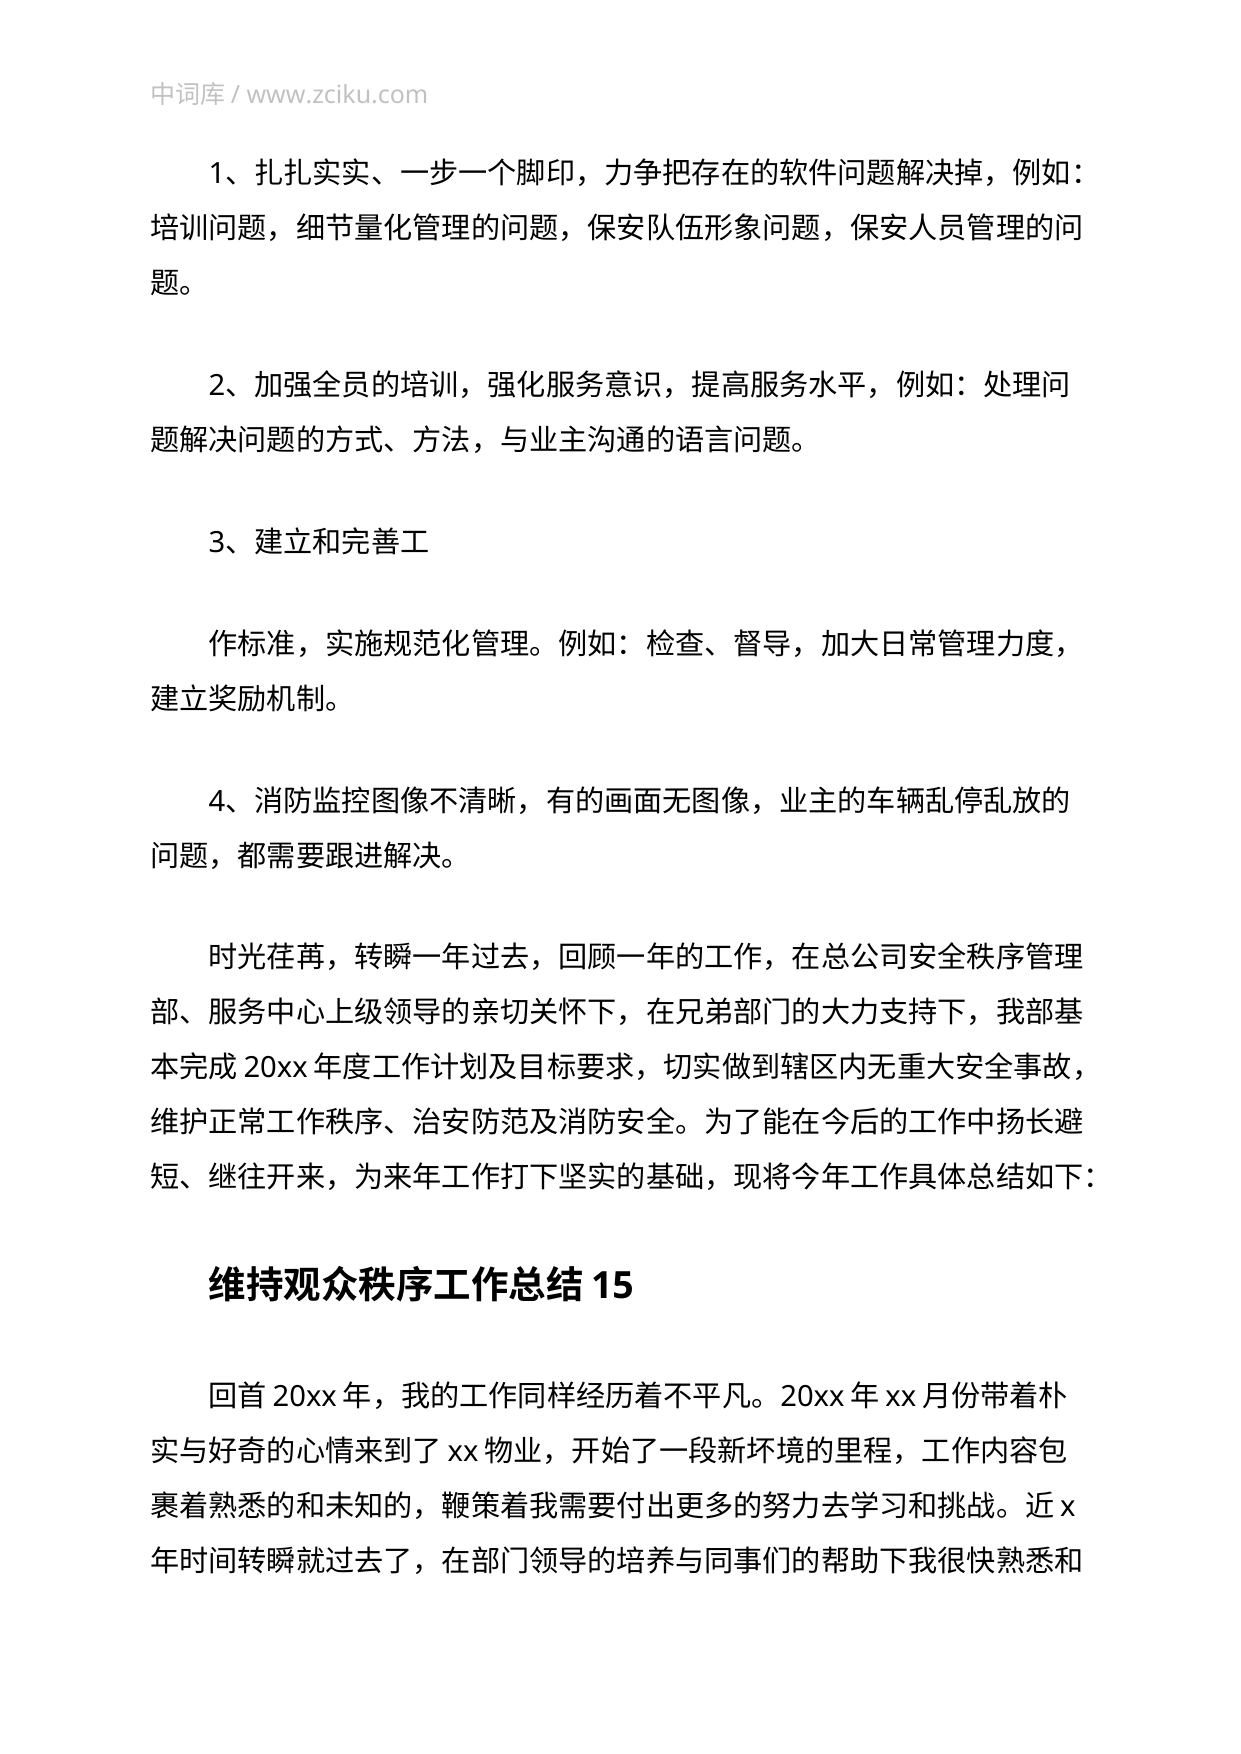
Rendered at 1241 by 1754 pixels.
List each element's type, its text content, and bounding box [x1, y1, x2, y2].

text 3、建立和完善工 [150, 518, 1090, 561]
text 时光荏苒，转瞬一年过去，回顾一年的工作，在总公司安全秩序管理部、服务中心上级领导的亲切关怀下，在兄弟部门的大力支持下，我部基本完成20xx年度工作计划及目标要求，切实做到辖区内无重大安全事故，维护正常工作秩序、治安防范及消防安全。为了能在今后的工作中扬长避短、继往开来，为来年工作打下坚实的基础，现将今年工作具体总结如下： [150, 934, 1090, 1196]
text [150, 1373, 1090, 1580]
text 维持观众秩序工作总结15 [150, 1255, 1090, 1310]
text 4、消防监控图像不清晰，有的画面无图像，业主的车辆乱停乱放的问题，都需要跟进解决。 [150, 777, 1090, 874]
text 作标准，实施规范化管理。例如：检查、督导，加大日常管理力度，建立奖励机制。 [150, 620, 1090, 718]
text 1、扎扎实实、一步一个脚印，力争把存在的软件问题解决掉，例如：培训问题，细节量化管理的问题，保安队伍形象问题，保安人员管理的问题。 [150, 150, 1090, 302]
text 2、加强全员的培训，强化服务意识，提高服务水平，例如：处理问题解决问题的方式、方法，与业主沟通的语言问题。 [150, 362, 1090, 459]
